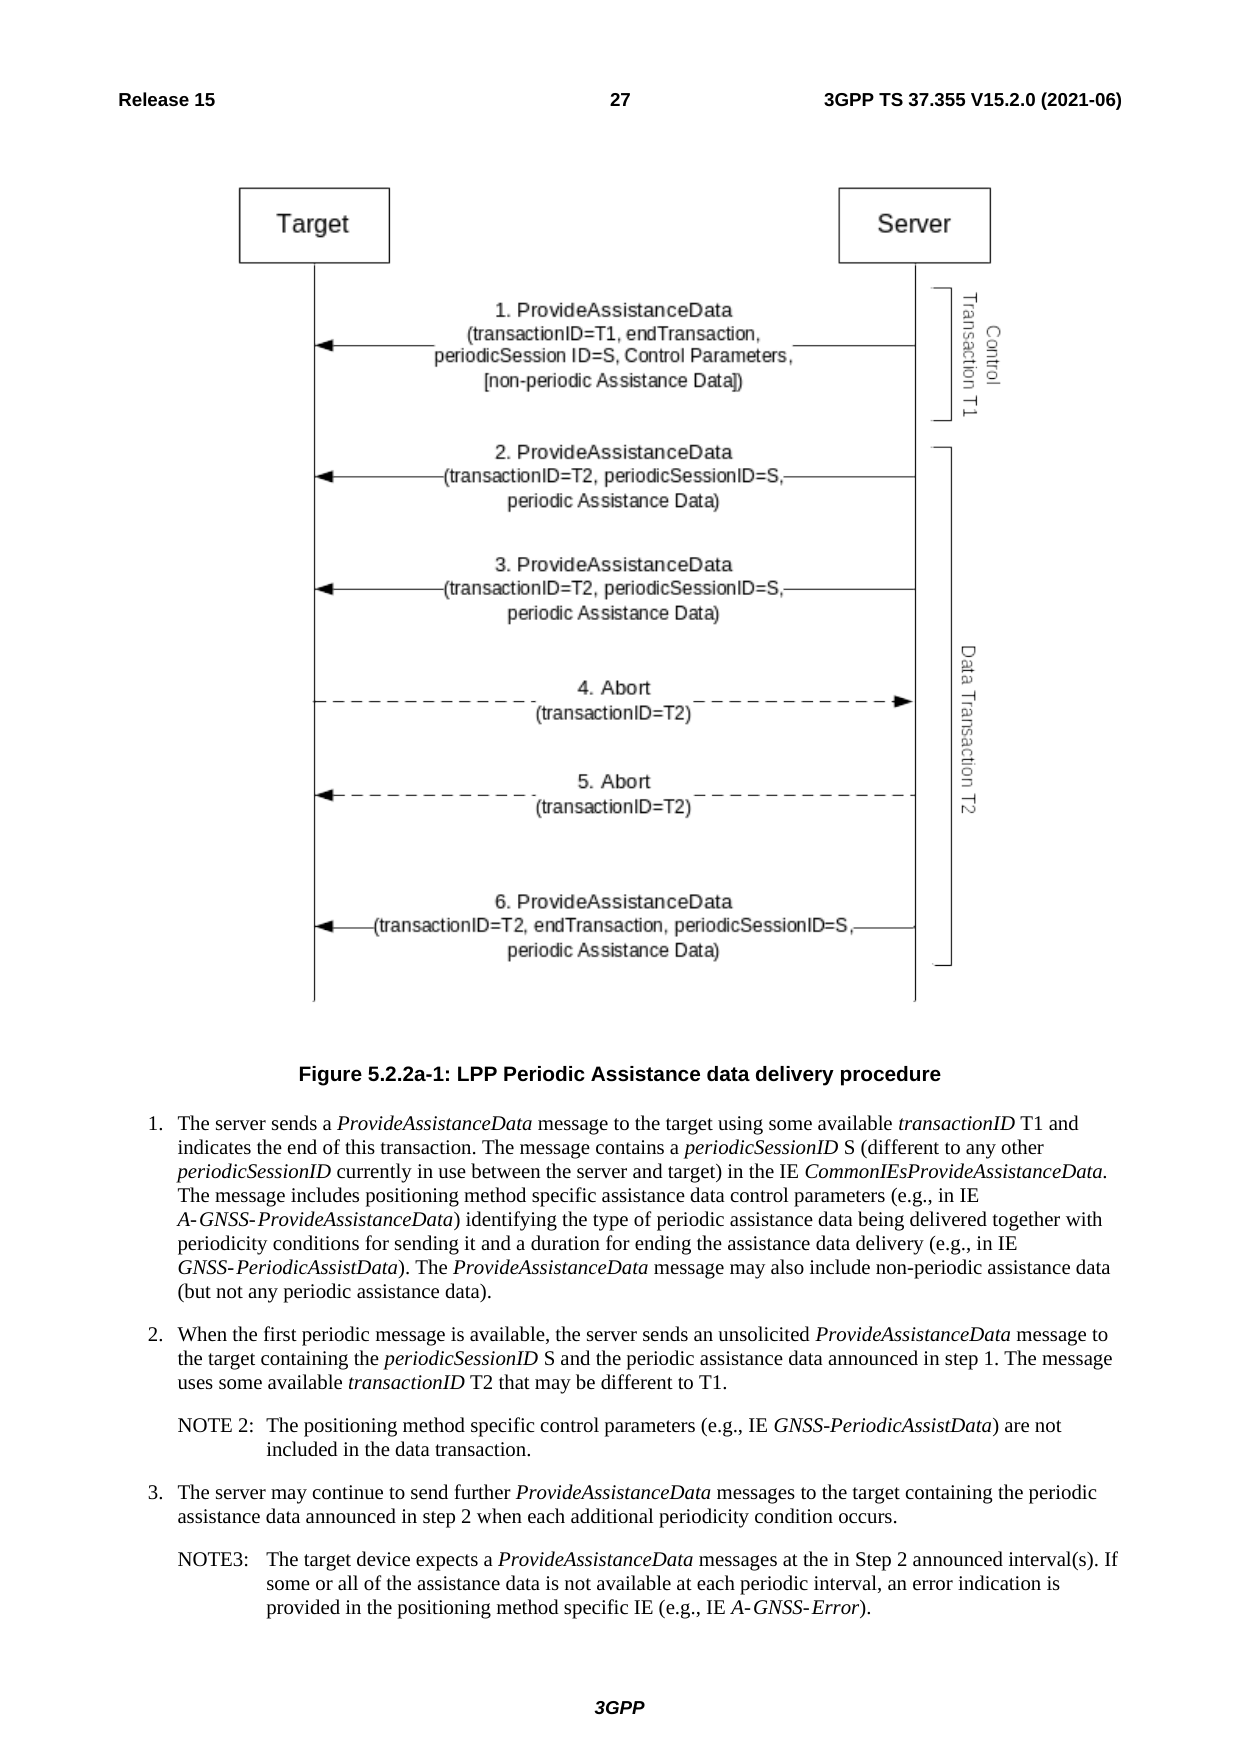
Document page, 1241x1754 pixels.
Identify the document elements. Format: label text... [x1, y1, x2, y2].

text 2. When the first periodic message is available, the server sends an unsolicited ProvideAssistanceData message to the target containing the periodicSessionID S and the periodic assistance data announced in step 1. The message uses some available transactionID T2 that may be different to T1. [148, 1322, 1122, 1394]
text Figure 5.2.2a-1: LPP Periodic Assistance data delivery procedure [118, 1062, 1122, 1086]
text 3. The server may continue to send further ProvideAssistanceData messages to the target containing the periodic assistance data announced in step 2 when each additional periodicity condition occurs. [148, 1479, 1122, 1528]
text NOTE3: The target device expects a ProvideAssistanceData messages at the in Step 2 announced interval(s). If some or all of the assistance data is not available at each periodic interval, an error indication is provided in the positioning method specific IE (e.g., IE A-GNSS-Error). [177, 1546, 1122, 1619]
text NOTE 2: The positioning method specific control parameters (e.g., IE GNSS-PeriodicAssistData) are not included in the data transaction. [177, 1413, 1122, 1461]
text 1. The server sends a ProvideAssistanceData message to the target using some available transactionID T1 and indicates the end of this transaction. The message contains a periodicSessionID S (different to any other periodicSessionID currently in use between the server and target) in the IE CommonIEsProvideAssistanceData. The message includes positioning method specific assistance data control parameters (e.g., in IE A-GNSS-ProvideAssistanceData) identifying the type of periodic assistance data being delivered together with periodicity conditions for sending it and a duration for ending the assistance data delivery (e.g., in IE GNSS-PeriodicAssistData). The ProvideAssistanceData message may also include non-periodic assistance data (but not any periodic assistance data). [148, 1111, 1122, 1303]
